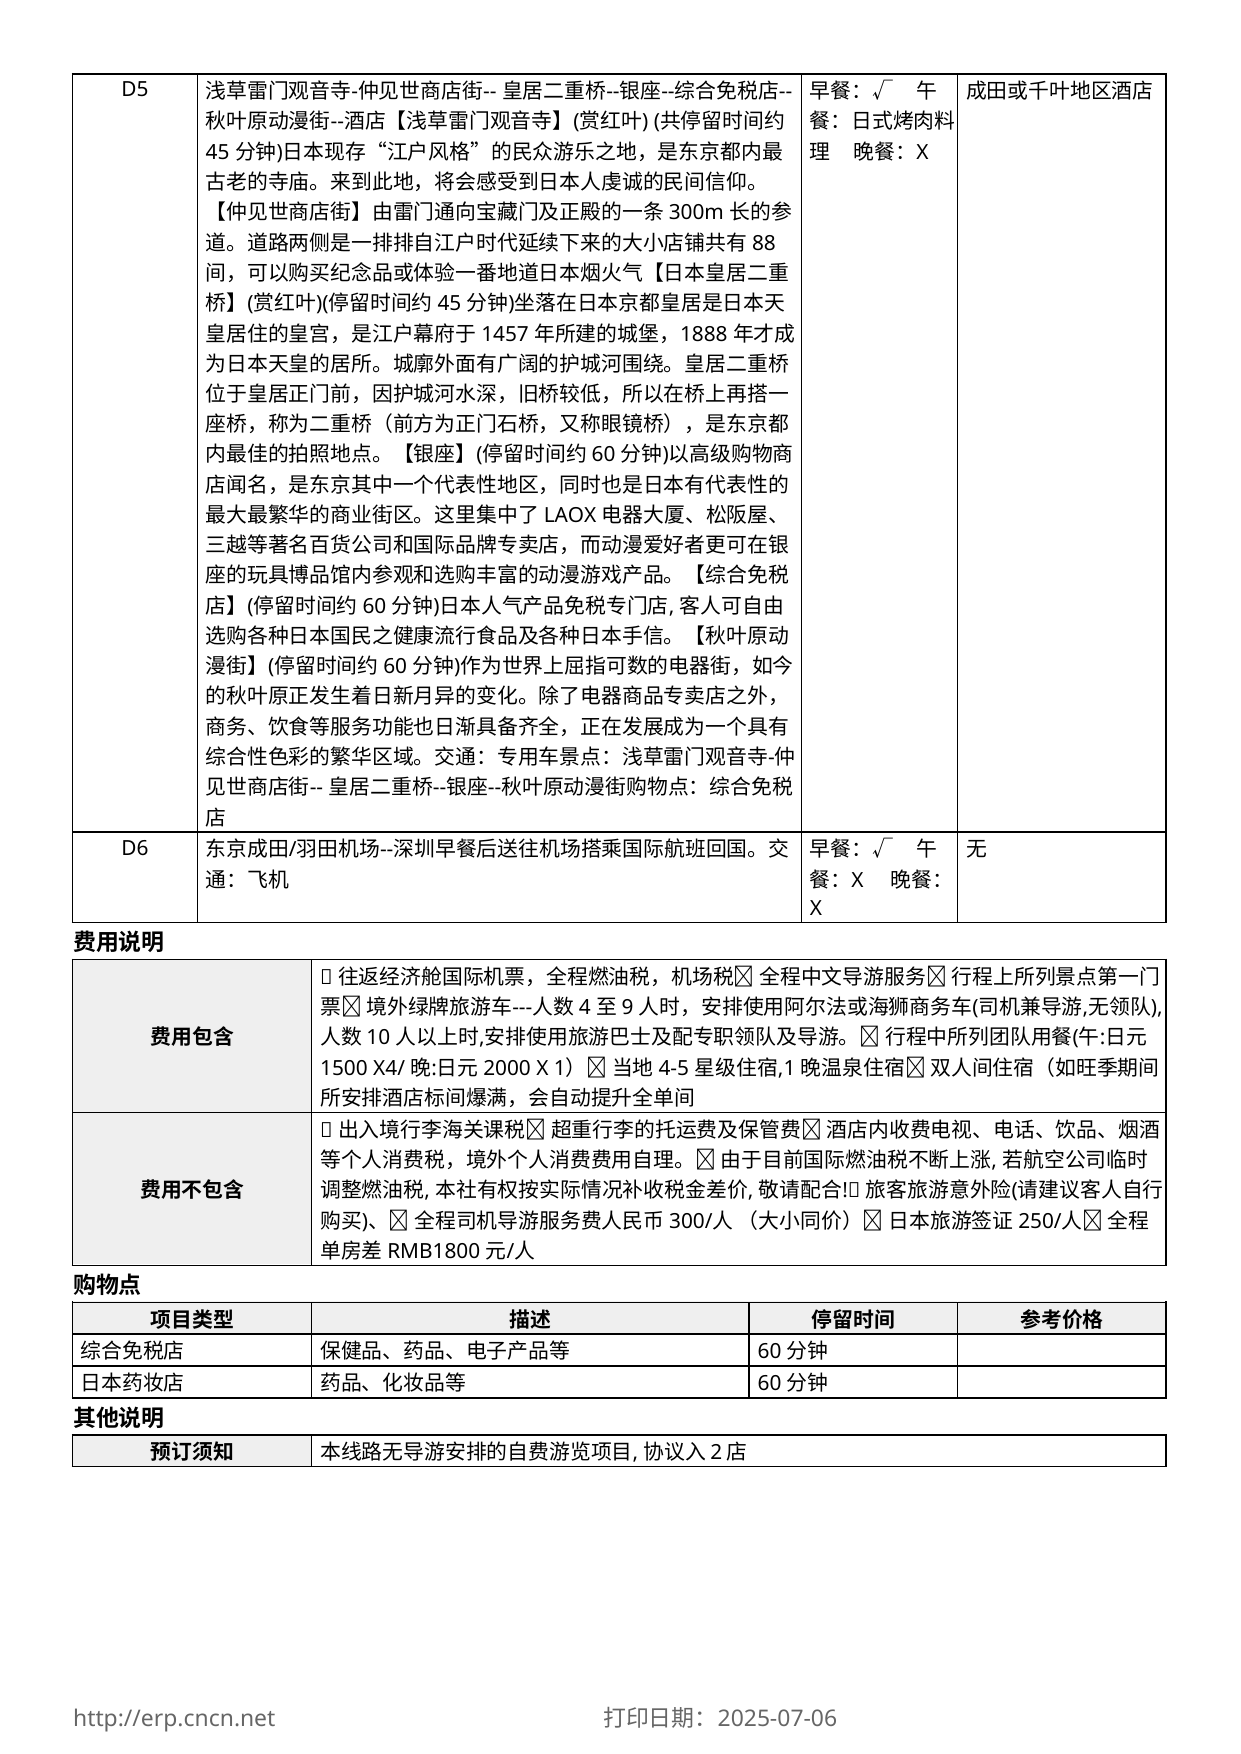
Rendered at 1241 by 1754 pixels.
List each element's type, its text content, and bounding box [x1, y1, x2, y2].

table_cell 60 分钟 [750, 1367, 957, 1397]
table_cell [958, 1335, 1165, 1365]
table_cell 综合免税店 [73, 1335, 311, 1365]
table_cell [958, 1367, 1165, 1397]
table_cell D6 [73, 833, 197, 922]
table_cell 60 分钟 [750, 1335, 957, 1365]
text 费用说明 [73, 924, 1167, 957]
table_cell 浅草雷门观音寺-仲见世商店街-- 皇居二重桥--银座--综合免税店--秋叶原动漫街--酒店 [198, 75, 801, 831]
table_header 本线路无导游安排的自费游览项目, 协议入2店 [312, 1436, 1165, 1466]
table_cell 药品、化妆品等 [312, 1367, 748, 1397]
table_cell 东京成田/羽田机场--深圳 [198, 833, 801, 922]
table_header 项目类型 [73, 1303, 311, 1333]
table_header 参考价格 [958, 1303, 1165, 1333]
table_cell 日本药妆店 [73, 1367, 311, 1397]
table_header 预订须知 [73, 1436, 311, 1466]
table_cell D5 [73, 75, 197, 831]
table_header 停留时间 [750, 1303, 957, 1333]
table_header  往返经济舱国际机票，全程燃油税，机场税 [312, 960, 1165, 1111]
table_cell 费用不包含 [73, 1113, 311, 1264]
table_cell 保健品、药品、电子产品等 [312, 1335, 748, 1365]
text 购物点 [73, 1267, 1167, 1300]
table_cell 早餐：√ 午餐：X 晚餐：X [802, 833, 957, 922]
table_cell  出入境行李海关课税 [312, 1113, 1165, 1264]
table_cell 早餐：√ 午餐：日式烤肉料理 晚餐：X [802, 75, 957, 831]
table_header 费用包含 [73, 960, 311, 1111]
text 其他说明 [73, 1399, 1167, 1433]
table_header 描述 [312, 1303, 748, 1333]
table_cell 无 [958, 833, 1165, 922]
table_cell 成田或千叶地区酒店 [958, 75, 1165, 831]
